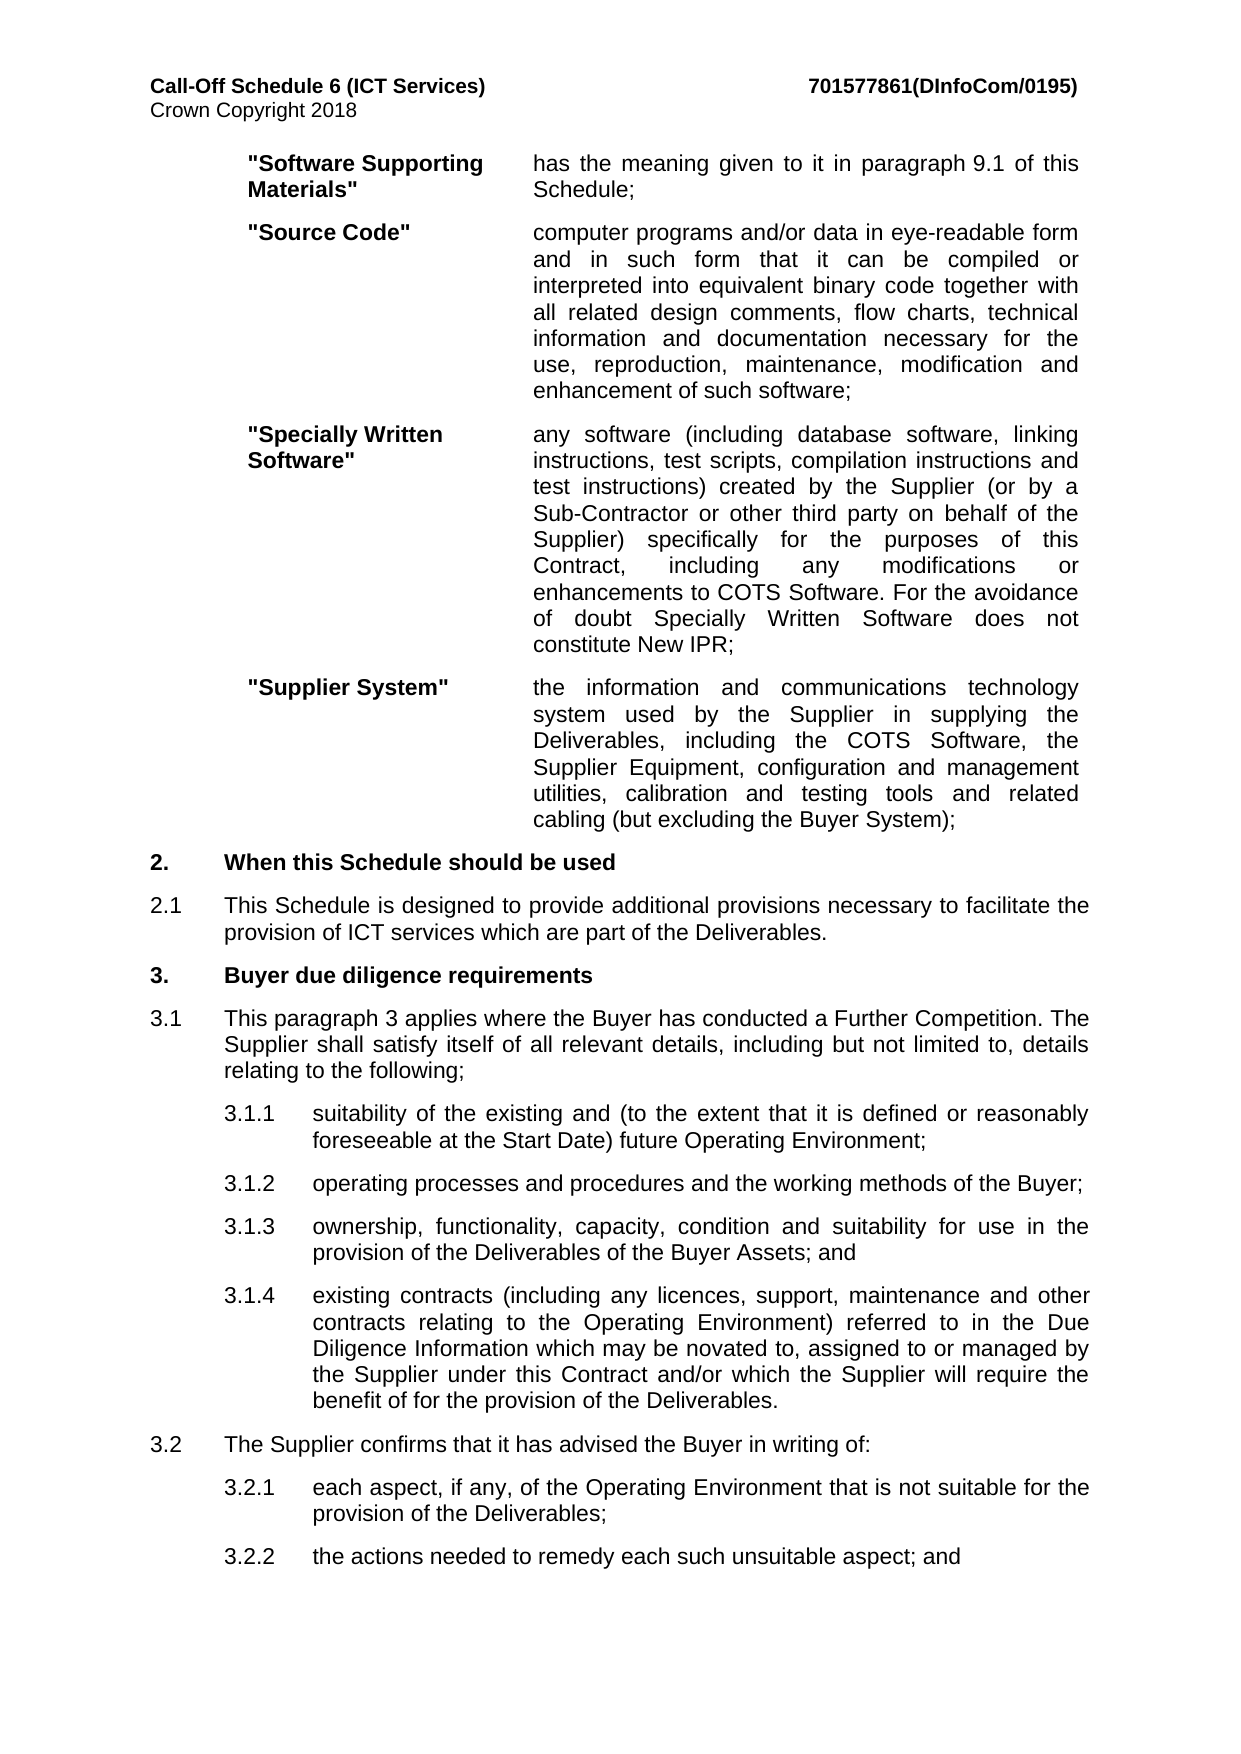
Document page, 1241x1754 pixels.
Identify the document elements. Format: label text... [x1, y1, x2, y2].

list existing contracts (including any licences, support, maintenance and other contracts relating to the Operating Environment) referred to in the Due Diligence Information which may be novated to, assigned to or managed by the Supplier under this Contract and/or which the Supplier will require the benefit of for the provision of the Deliverables. [224, 1282, 1090, 1414]
list This paragraph 3 applies where the Buyer has conducted a Further Competition. The Supplier shall satisfy itself of all relevant details, including but not limited to, details relating to the following; [150, 1004, 1090, 1084]
list ownership, functionality, capacity, condition and suitability for use in the provision of the Deliverables of the Buyer Assets; and [224, 1213, 1090, 1265]
table_cell the information and communications technology system used by the Supplier in supplying the Deliverables, including the COTS Software, the Supplier Equipment, configuration and management utilities, calibration and testing tools and related cabling (but excluding the Buyer System); [522, 674, 1090, 849]
table_cell has the meaning given to it in paragraph 9.1 of this Schedule; [522, 150, 1090, 219]
subtitle This Schedule is designed to provide additional provisions necessary to facilitate the provision of ICT services which are part of the Deliverables. [150, 892, 1090, 945]
list Buyer due diligence requirements [150, 962, 1090, 988]
table_cell "Source Code" [236, 219, 522, 421]
table_cell any software (including database software, linking instructions, test scripts, compilation instructions and test instructions) created by the Supplier (or by a Sub-Contractor or other third party on behalf of the Supplier) specifically for the purposes of this Contract, including any modifications or enhancements to COTS Software. For the avoidance of doubt Specially Written Software does not constitute New IPR; [522, 421, 1090, 674]
list the actions needed to remedy each such unsuitable aspect; and [224, 1543, 1090, 1569]
list operating processes and procedures and the working methods of the Buyer; [224, 1170, 1090, 1196]
list suitability of the existing and (to the extent that it is defined or reasonably foreseeable at the Start Date) future Operating Environment; [224, 1100, 1090, 1153]
table_cell "Software Supporting Materials" [236, 150, 522, 219]
list each aspect, if any, of the Operating Environment that is not suitable for the provision of the Deliverables; [224, 1473, 1090, 1526]
list The Supplier confirms that it has advised the Buyer in writing of: [150, 1431, 1090, 1457]
table_cell computer programs and/or data in eye-readable form and in such form that it can be compiled or interpreted into equivalent binary code together with all related design comments, flow charts, technical information and documentation necessary for the use, reproduction, maintenance, modification and enhancement of such software; [522, 219, 1090, 421]
subtitle When this Schedule should be used [150, 849, 1090, 876]
table_cell "Supplier System" [236, 674, 522, 849]
table_cell "Specially Written Software" [236, 421, 522, 674]
